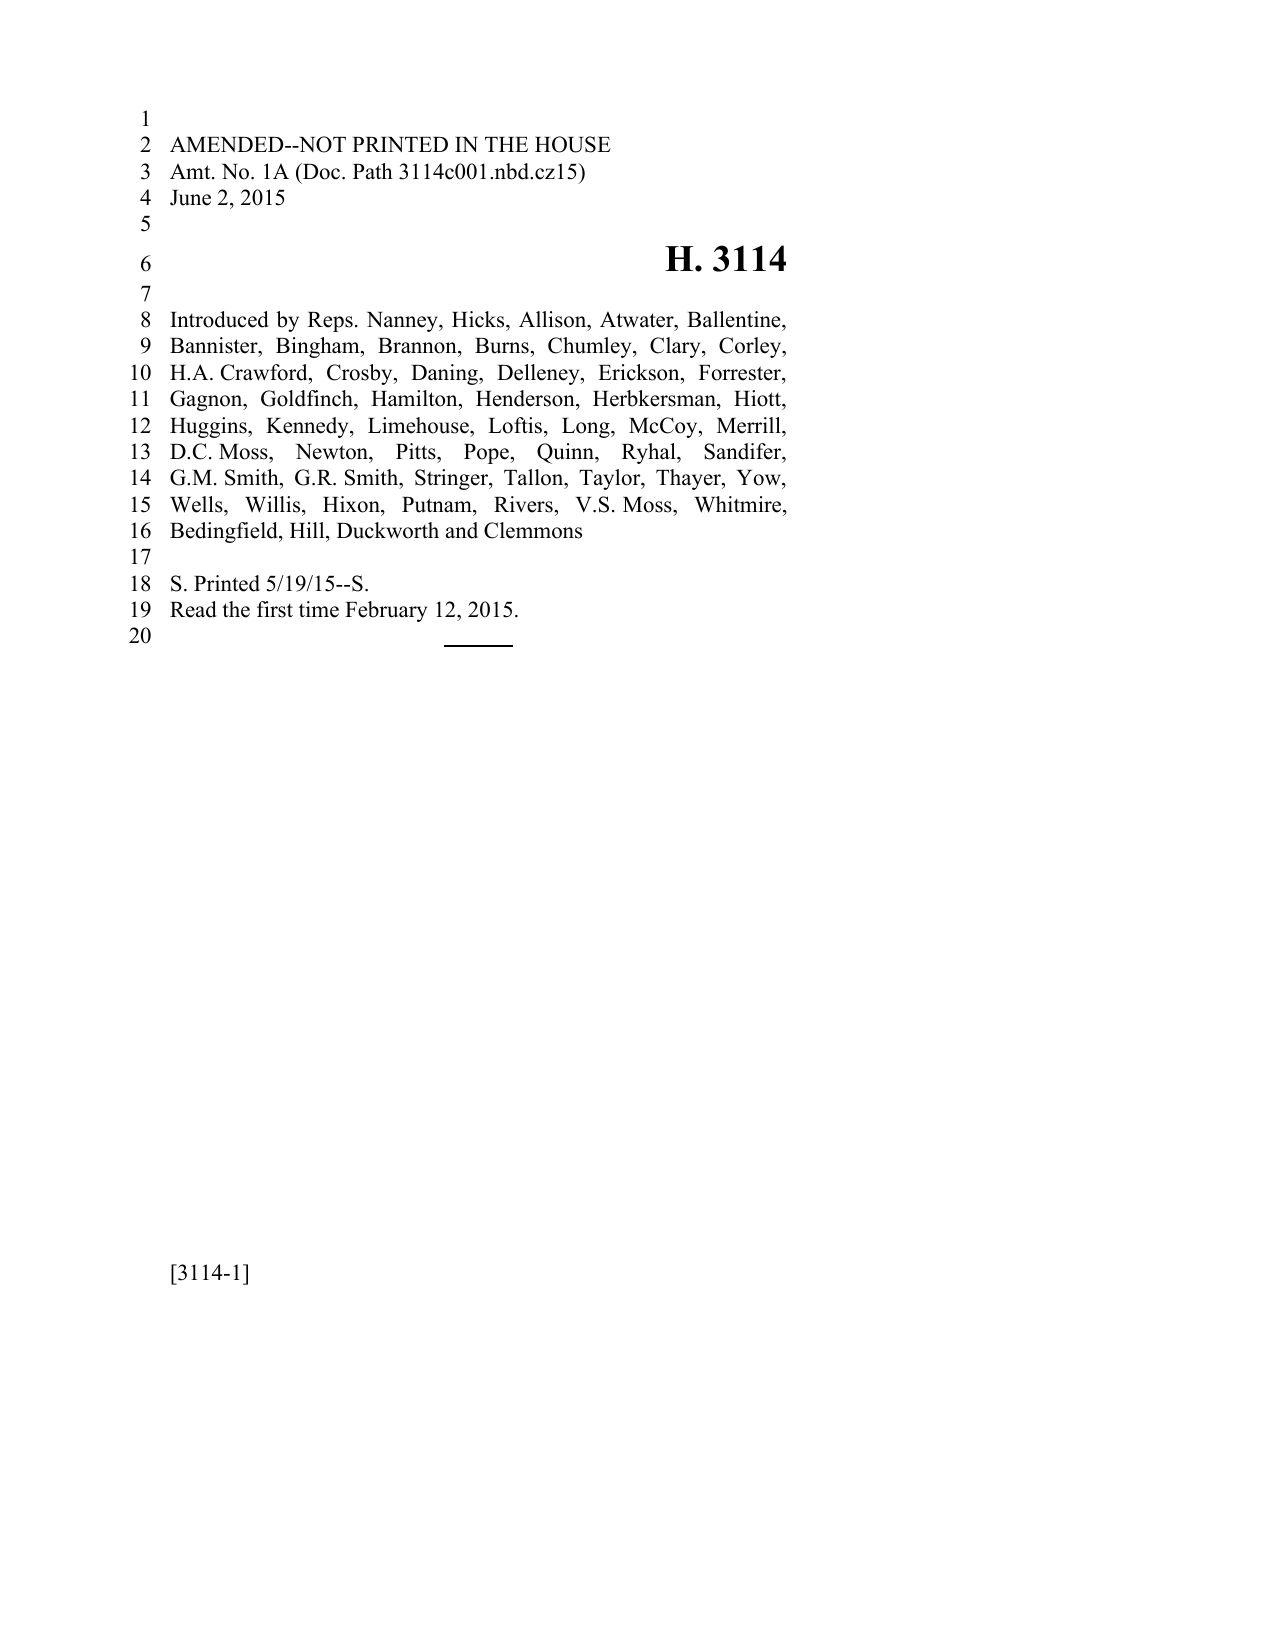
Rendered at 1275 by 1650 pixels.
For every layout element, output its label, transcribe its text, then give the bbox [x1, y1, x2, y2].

text Read the first time February 12, 2015. [169, 596, 787, 622]
text AMENDED--NOT PRINTED IN THE HOUSE [169, 131, 787, 158]
text H. 3114 [169, 237, 787, 280]
text S. Printed 5/19/15--S. [169, 570, 787, 596]
text Amt. No. 1A (Doc. Path 3114c001.nbd.cz15) [169, 158, 787, 184]
text Introduced by Reps. Nanney, Hicks, Allison, Atwater, Ballentine, Bannister, Bingham, Brannon, Burns, Chumley, Clary, Corley, H.A. Crawford, Crosby, Daning, Delleney, Erickson, Forrester, Gagnon, Goldfinch, Hamilton, Henderson, Herbkersman, Hiott, Huggins, Kennedy, Limehouse, Loftis, Long, McCoy, Merrill, D.C. Moss, Newton, Pitts, Pope, Quinn, Ryhal, Sandifer, G.M. Smith, G.R. Smith, Stringer, Tallon, Taylor, Thayer, Yow, Wells, Willis, Hixon, Putnam, Rivers, V.S. Moss, Whitmire, Bedingfield, Hill, Duckworth and Clemmons [169, 306, 787, 543]
text June 2, 2015 [169, 184, 787, 210]
